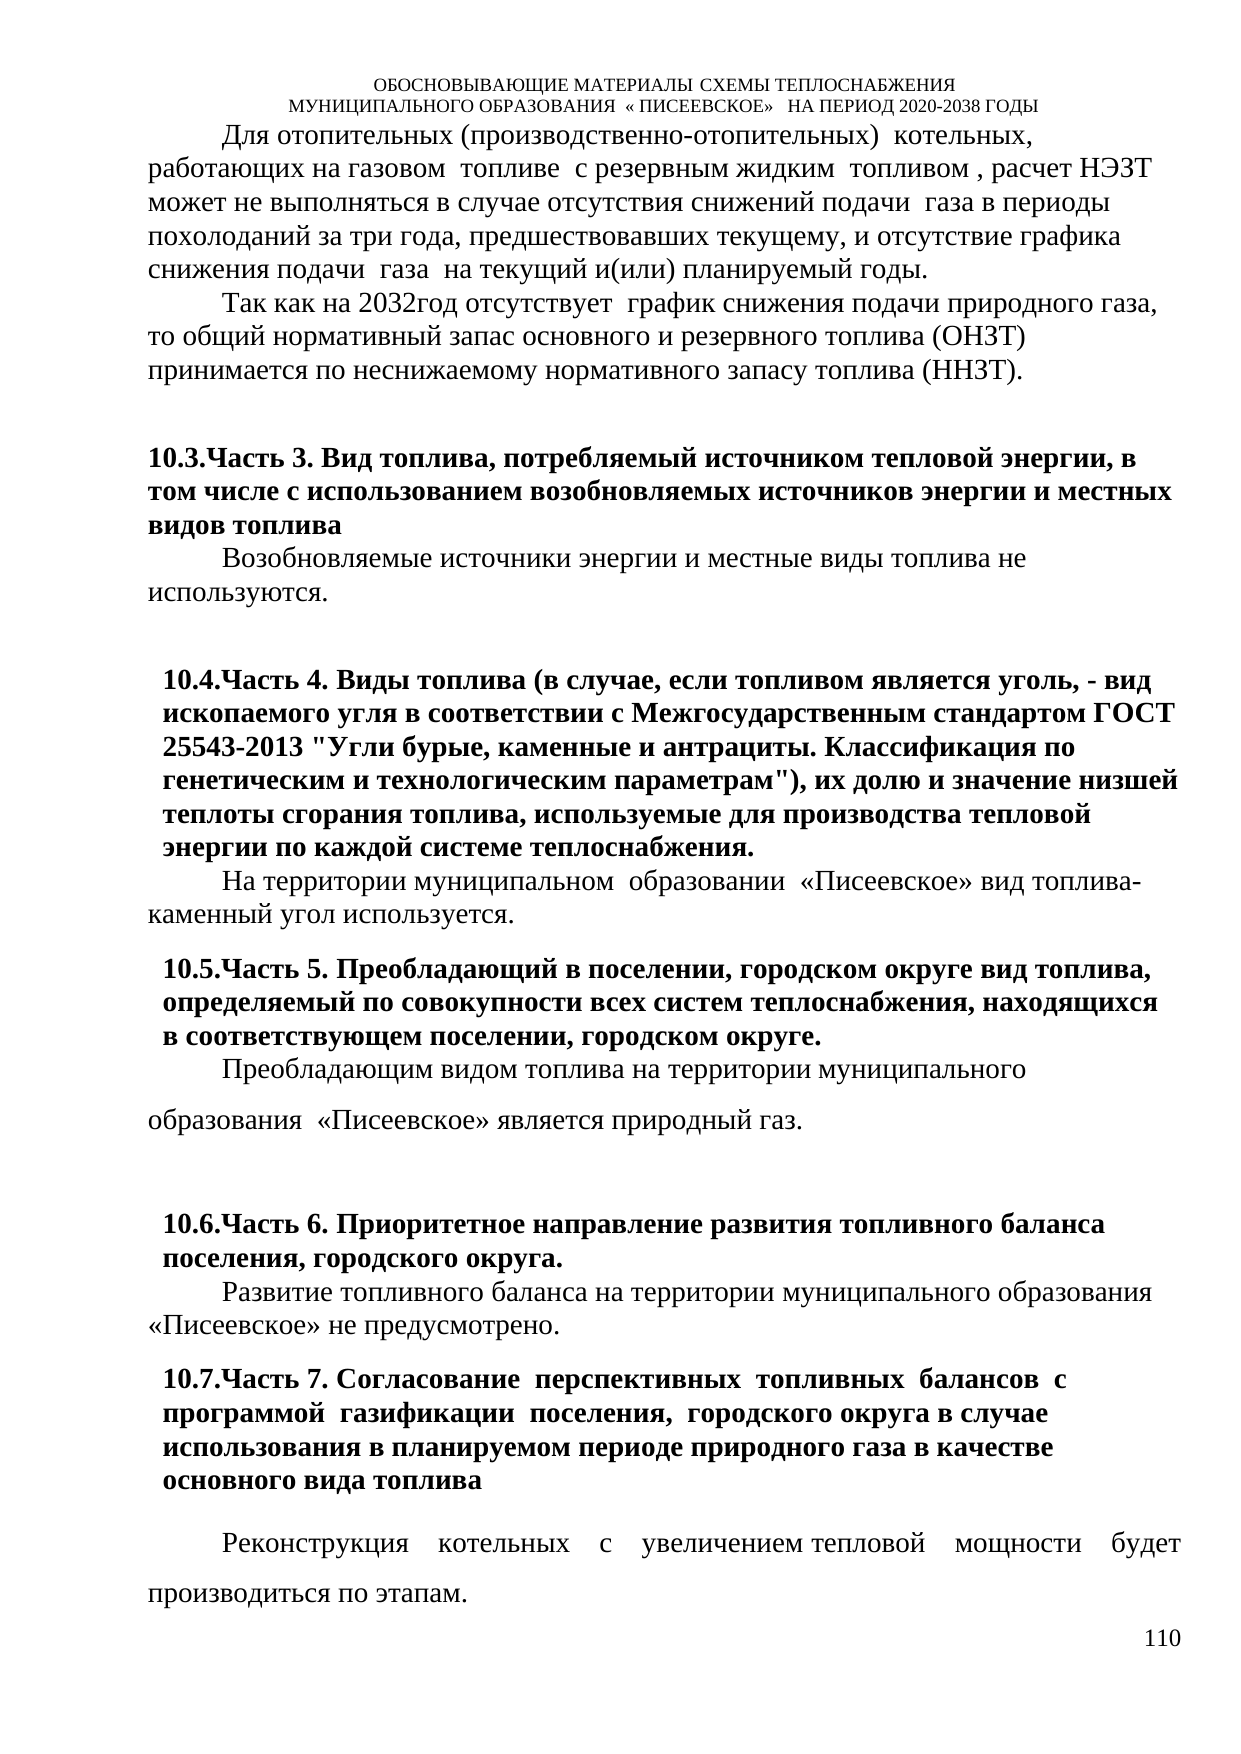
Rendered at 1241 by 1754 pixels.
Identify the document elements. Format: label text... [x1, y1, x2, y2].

subtitle 10.6.Часть 6. Приоритетное направление развития топливного баланса поселения, городского округа. [162, 1207, 1181, 1274]
text Реконструкция котельных с увеличением тепловой мощности будет производиться по этапам. [148, 1525, 1181, 1609]
text Для отопительных (производственно-отопительных) котельных, работающих на газовом топливе с резервным жидким топливом , расчет НЭЗТ может не выполняться в случае отсутствия снижений подачи газа в периоды похолоданий за три года, предшествовавших текущему, и отсутствие графика снижения подачи газа на текущий и(или) планируемый годы. [148, 117, 1181, 285]
list Преобладающим видом топлива на территории муниципального образования «Писеевское» является природный газ. [148, 1052, 1181, 1135]
list Развитие топливного баланса на территории муниципального образования «Писеевское» не предусмотрено. [148, 1274, 1181, 1341]
subtitle 10.5.Часть 5. Преобладающий в поселении, городском округе вид топлива, определяемый по совокупности всех систем теплоснабжения, находящихся в соответствующем поселении, городском округе. [162, 951, 1181, 1052]
subtitle 10.3.Часть 3. Вид топлива, потребляемый источником тепловой энергии, в том числе с использованием возобновляемых источников энергии и местных видов топлива [148, 440, 1181, 540]
text Так как на 2032год отсутствует график снижения подачи природного газа, то общий нормативный запас основного и резервного топлива (ОНЗТ) принимается по неснижаемому нормативного запасу топлива (ННЗТ). [148, 285, 1181, 385]
subtitle 10.7.Часть 7. Согласование перспективных топливных балансов с программой газификации поселения, городского округа в случае использования в планируемом периоде природного газа в качестве основного вида топлива [162, 1362, 1181, 1496]
subtitle 10.4.Часть 4. Виды топлива (в случае, если топливом является уголь, - вид ископаемого угля в соответствии с Межгосударственным стандартом ГОСТ 25543-2013 "Угли бурые, каменные и антрациты. Классификация по генетическим и технологическим параметрам"), их долю и значение низшей теплоты сгорания топлива, используемые для производства тепловой энергии по каждой системе теплоснабжения. [162, 662, 1181, 863]
list На территории муниципальном образовании «Писеевское» вид топлива-каменный угол используется. [148, 863, 1181, 930]
list Возобновляемые источники энергии и местные виды топлива не используются. [148, 540, 1181, 607]
